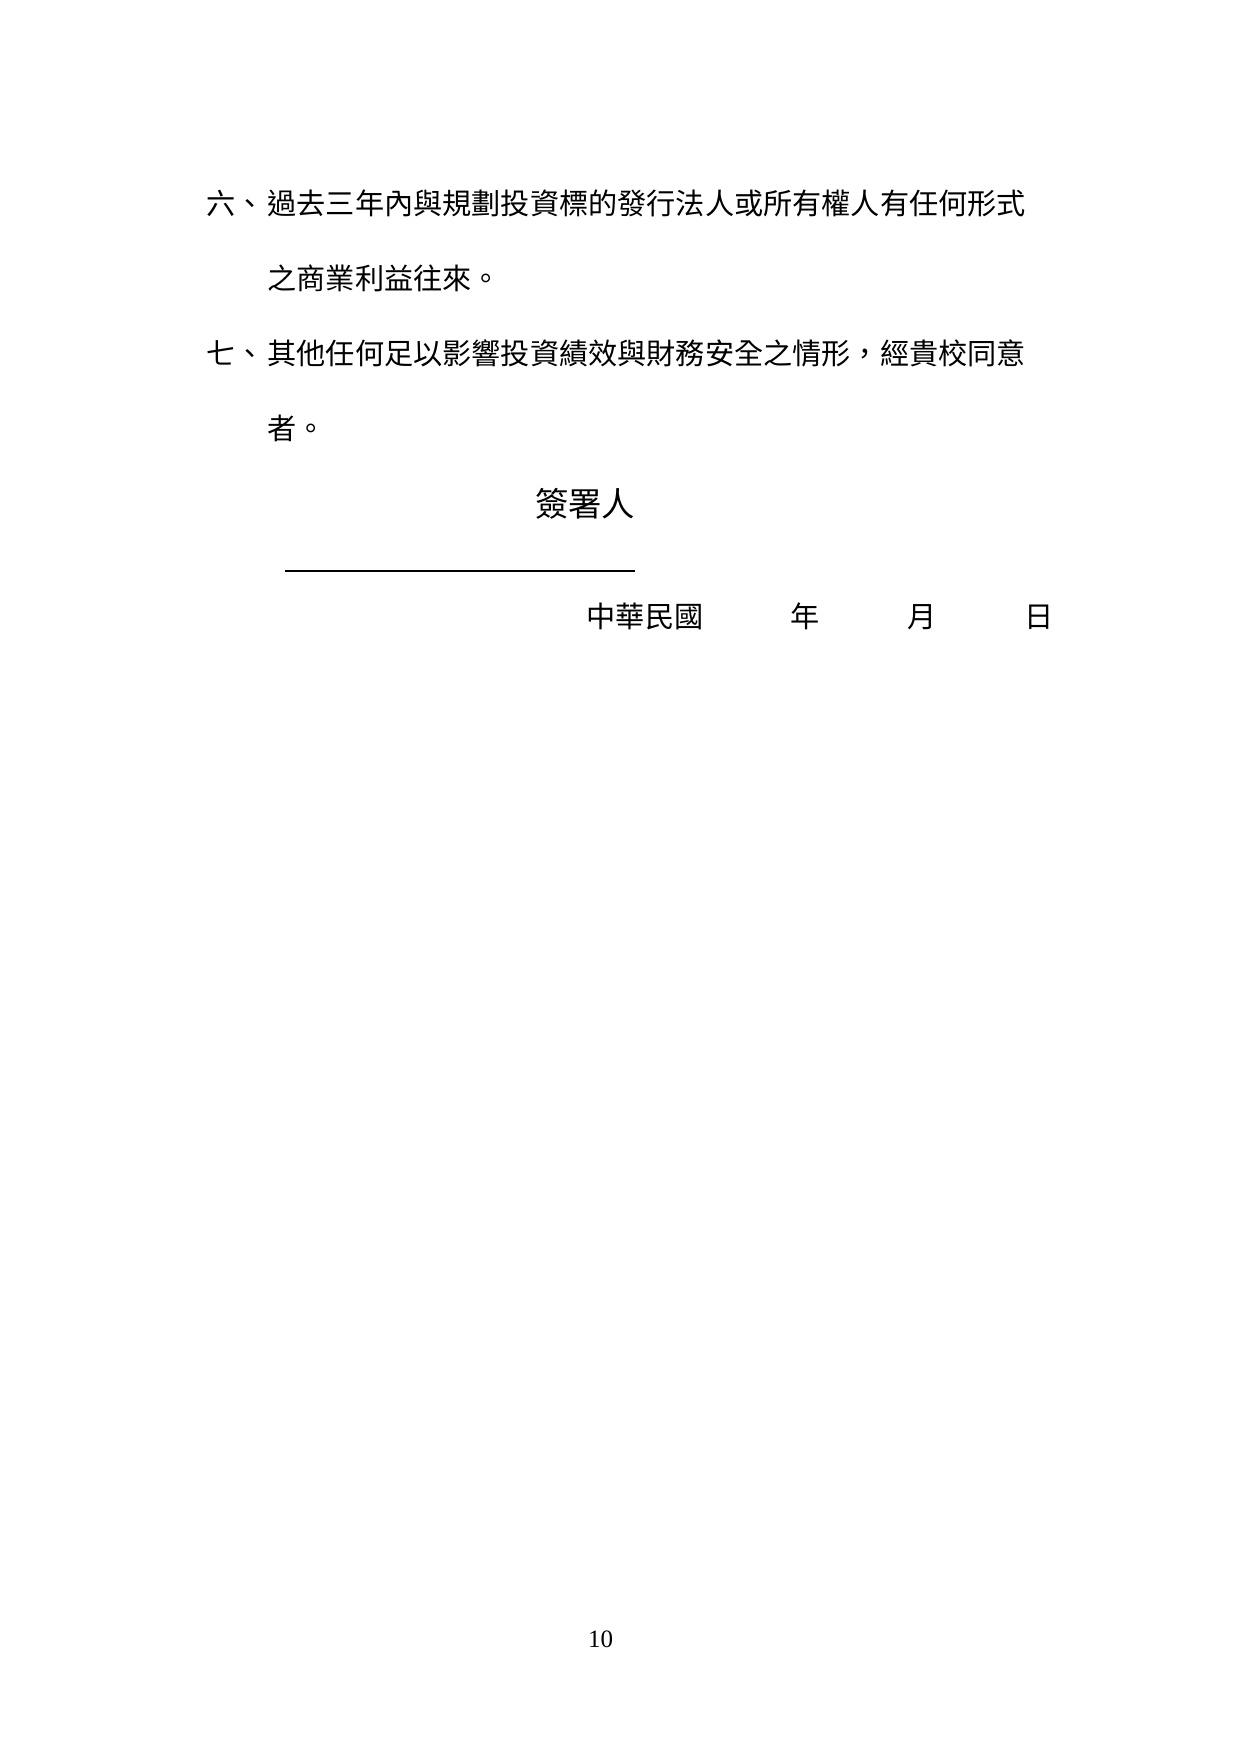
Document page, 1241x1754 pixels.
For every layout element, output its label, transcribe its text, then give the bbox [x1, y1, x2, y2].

text 簽署人 [206, 464, 1053, 539]
list 其他任何足以影響投資績效與財務安全之情形，經貴校同意者。 [206, 314, 1053, 464]
list 過去三年內與規劃投資標的發行法人或所有權人有任何形式之商業利益往來。 [206, 164, 1053, 314]
text 中華民國 年 月 日 [206, 577, 1053, 652]
